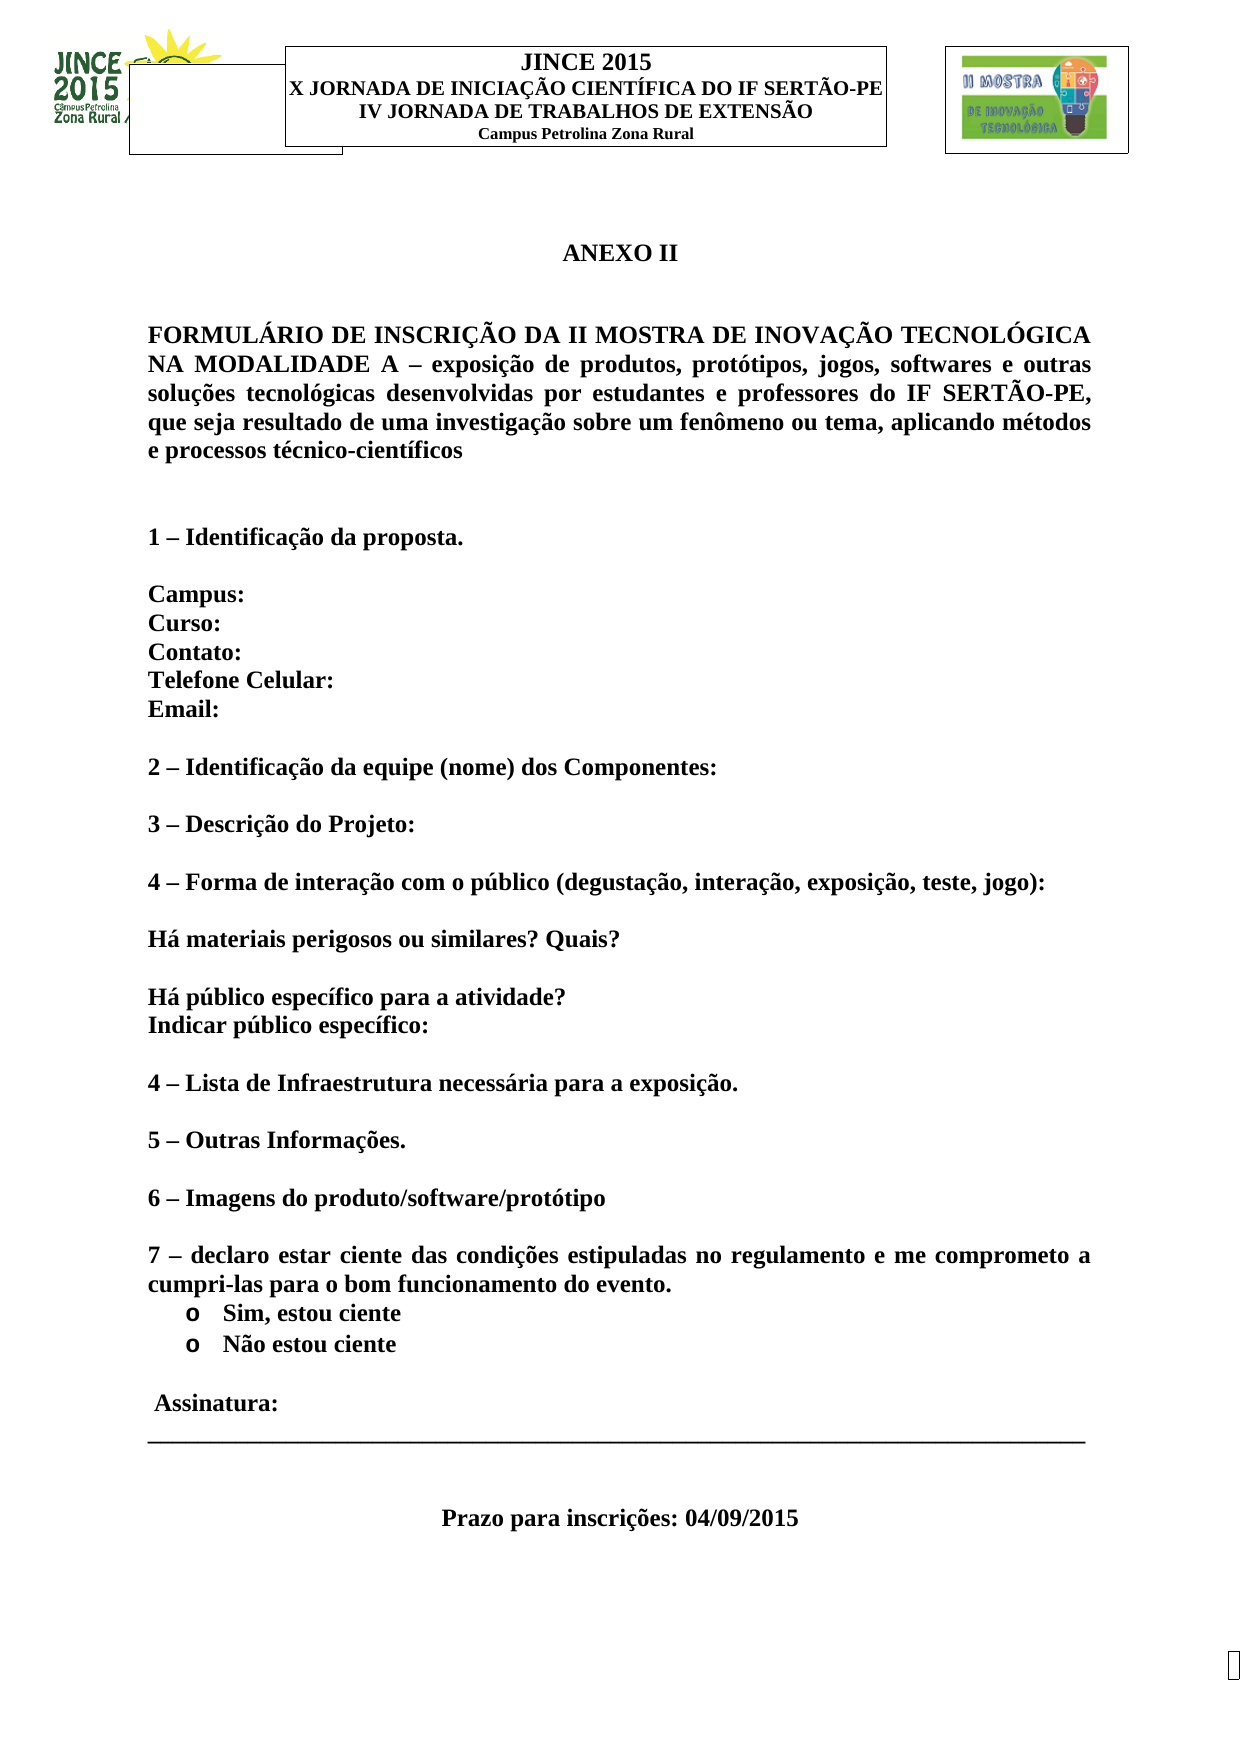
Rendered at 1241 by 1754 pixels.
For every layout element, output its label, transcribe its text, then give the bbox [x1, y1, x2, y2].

text FORMULÁRIO DE INSCRIÇÃO DA II MOSTRA DE INOVAÇÃO TECNOLÓGICA NA MODALIDADE A – exposição de produtos, protótipos, jogos, softwares e outras soluções tecnológicas desenvolvidas por estudantes e professores do IF SERTÃO-PE, que seja resultado de uma investigação sobre um fenômeno ou tema, aplicando métodos e processos técnico-científicos [148, 320, 1092, 464]
text ___________________________________________________________________________ [148, 1417, 1092, 1446]
text 2 – Identificação da equipe (nome) dos Componentes: [148, 752, 1092, 780]
text Contato: [148, 637, 1092, 665]
text 4 – Forma de interação com o público (degustação, interação, exposição, teste, jogo): [148, 867, 1092, 895]
text 6 – Imagens do produto/software/protótipo [148, 1183, 1092, 1212]
text 4 – Lista de Infraestrutura necessária para a exposição. [148, 1068, 1092, 1097]
text Assinatura: [148, 1388, 1092, 1417]
picture [51, 28, 222, 132]
text Há público específico para a atividade? [148, 982, 1092, 1010]
text 1 – Identificação da proposta. [148, 522, 1092, 550]
text 5 – Outras Informações. [148, 1125, 1092, 1154]
list Sim, estou ciente [185, 1298, 1092, 1329]
text Curso: [148, 608, 1092, 637]
text ANEXO II [148, 238, 1092, 267]
text Telefone Celular: [148, 665, 1092, 694]
text 7 – declaro estar ciente das condições estipuladas no regulamento e me comprometo a cumpri-las para o bom funcionamento do evento. [148, 1240, 1092, 1298]
text Email: [148, 694, 1092, 723]
text Prazo para inscrições: 04/09/2015 [148, 1503, 1092, 1532]
text Indicar público específico: [148, 1010, 1092, 1039]
text Há materiais perigosos ou similares? Quais? [148, 924, 1092, 953]
picture [959, 53, 1110, 142]
text Campus: [148, 579, 1092, 608]
list Não estou ciente [185, 1329, 1092, 1359]
text 3 – Descrição do Projeto: [148, 809, 1092, 838]
